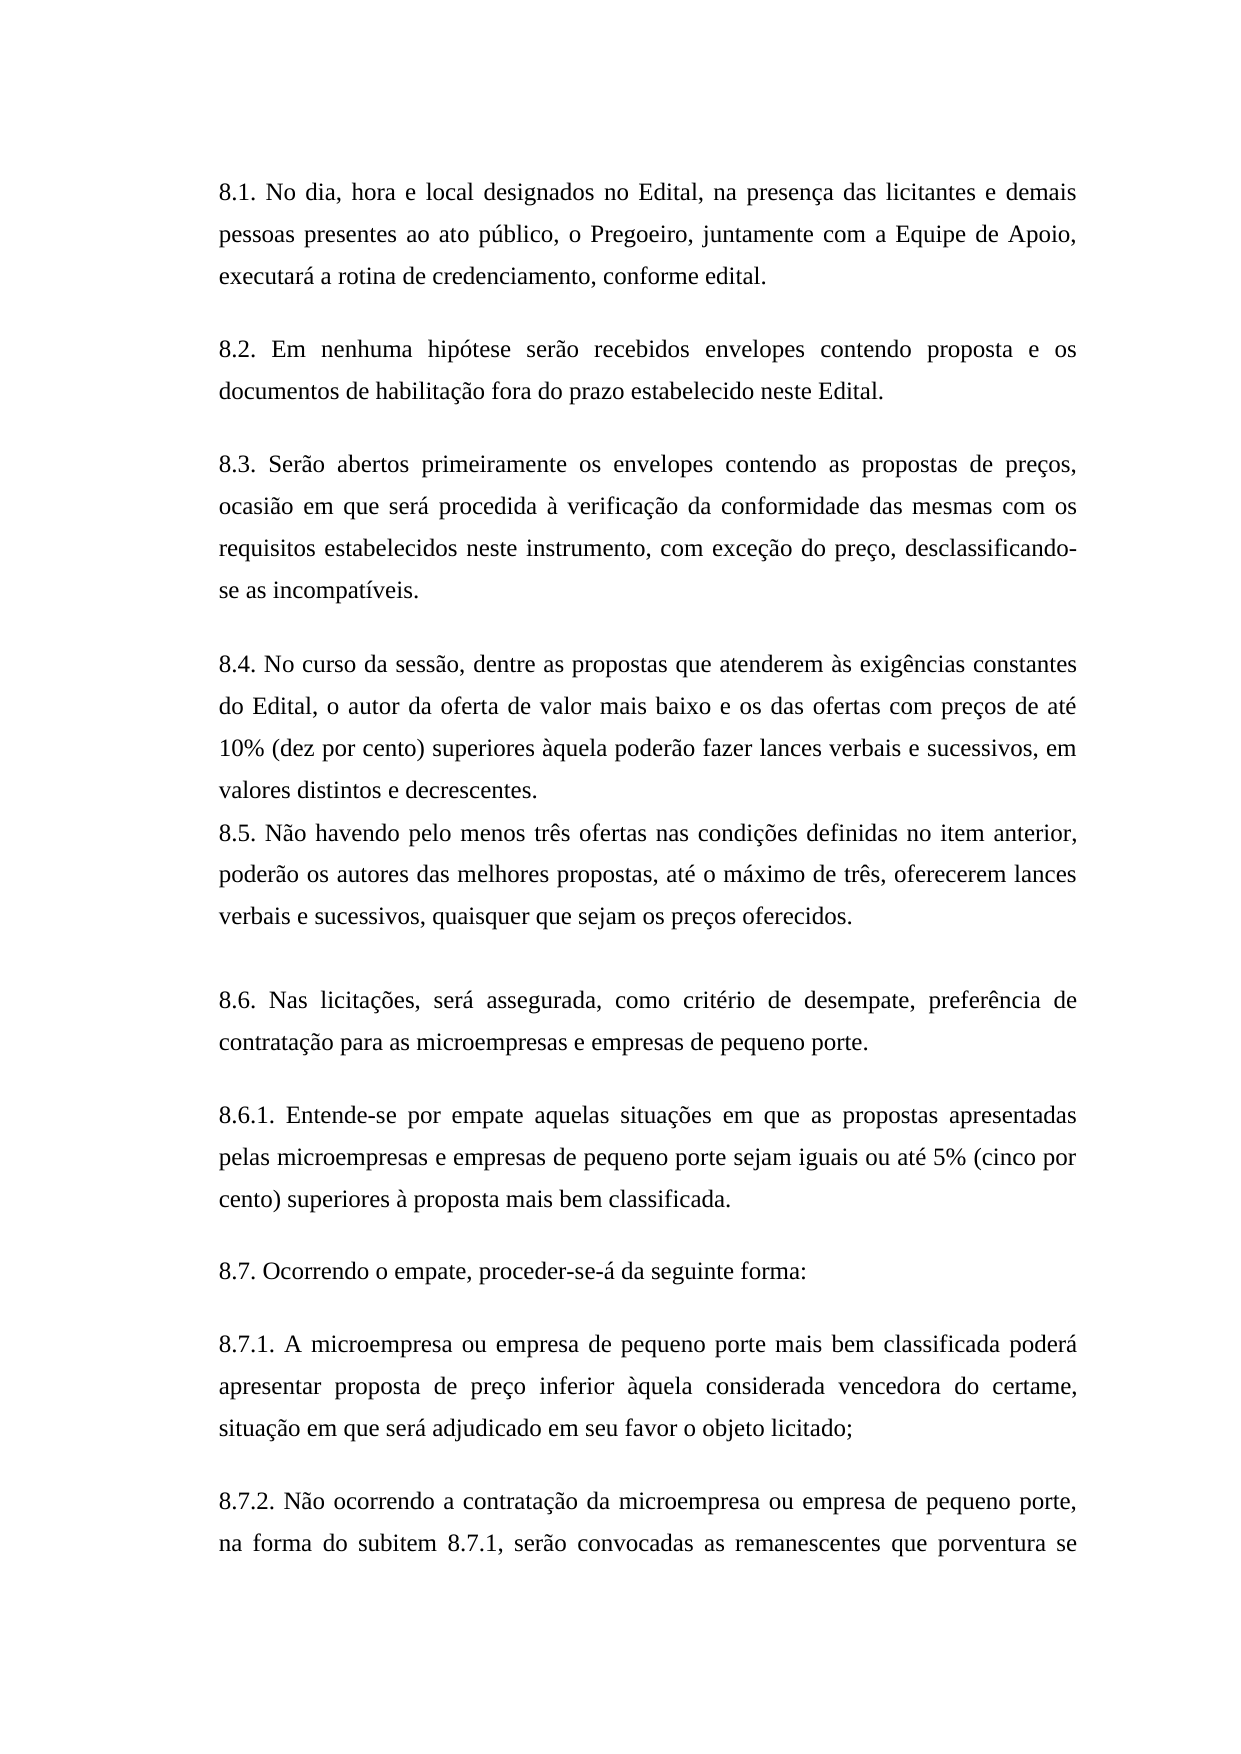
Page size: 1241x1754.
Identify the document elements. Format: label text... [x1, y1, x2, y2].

text 8.3. Serão abertos primeiramente os envelopes contendo as propostas de preços, ocasião em que será procedida à verificação da conformidade das mesmas com os requisitos estabelecidos neste instrumento, com exceção do preço, desclassificando-se as incompatíveis. [218, 449, 1078, 604]
text 8.6.1. Entende-se por empate aquelas situações em que as propostas apresentadas pelas microempresas e empresas de pequeno porte sejam iguais ou até 5% (cinco por cento) superiores à proposta mais bem classificada. [218, 1100, 1078, 1213]
text 8.4. No curso da sessão, dentre as propostas que atenderem às exigências constantes do Edital, o autor da oferta de valor mais baixo e os das ofertas com preços de até 10% (dez por cento) superiores àquela poderão fazer lances verbais e sucessivos, em valores distintos e decrescentes. [218, 649, 1078, 804]
text 8.2. Em nenhuma hipótese serão recebidos envelopes contendo proposta e os documentos de habilitação fora do prazo estabelecido neste Edital. [218, 334, 1078, 404]
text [218, 1486, 1078, 1557]
text 8.1. No dia, hora e local designados no Edital, na presença das licitantes e demais pessoas presentes ao ato público, o Pregoeiro, juntamente com a Equipe de Apoio, executará a rotina de credenciamento, conforme edital. [218, 177, 1078, 290]
text 8.5. Não havendo pelo menos três ofertas nas condições definidas no item anterior, poderão os autores das melhores propostas, até o máximo de três, oferecerem lances verbais e sucessivos, quaisquer que sejam os preços oferecidos. [218, 818, 1078, 930]
text 8.7.1. A microempresa ou empresa de pequeno porte mais bem classificada poderá apresentar proposta de preço inferior àquela considerada vencedora do certame, situação em que será adjudicado em seu favor o objeto licitado; [218, 1329, 1078, 1442]
text 8.6. Nas licitações, será assegurada, como critério de desempate, preferência de contratação para as microempresas e empresas de pequeno porte. [218, 985, 1078, 1056]
text 8.7. Ocorrendo o empate, proceder-se-á da seguinte forma: [218, 1256, 1078, 1284]
